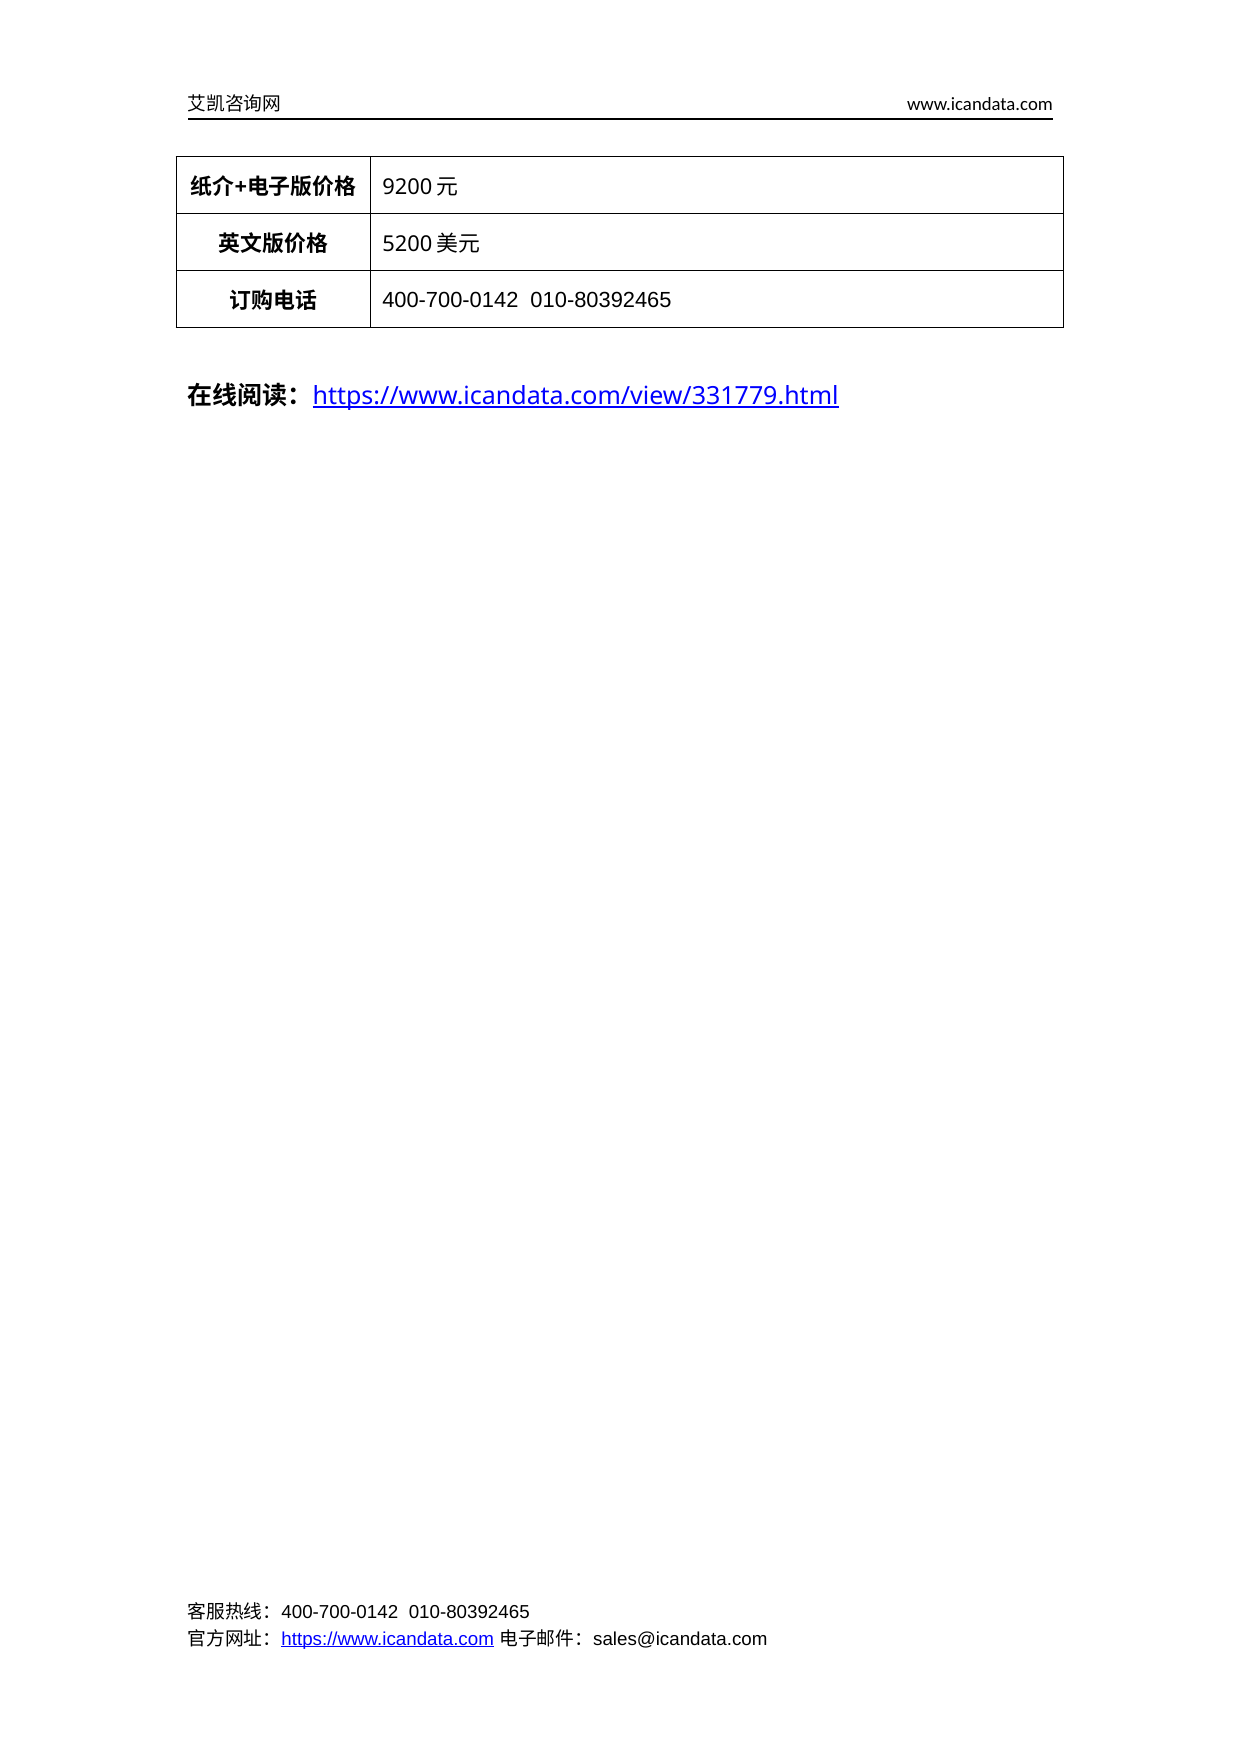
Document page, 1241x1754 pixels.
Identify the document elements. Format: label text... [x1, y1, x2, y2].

table_cell 订购电话 [177, 271, 370, 327]
table_cell 9200元 [371, 157, 1063, 213]
table_cell 纸介+电子版价格 [177, 157, 370, 213]
text 在线阅读：https://www.icandata.com/view/331779.html [187, 361, 1053, 426]
table_cell 400-700-0142 010-80392465 [371, 271, 1063, 327]
table_cell 英文版价格 [177, 214, 370, 270]
table_cell 5200美元 [371, 214, 1063, 270]
